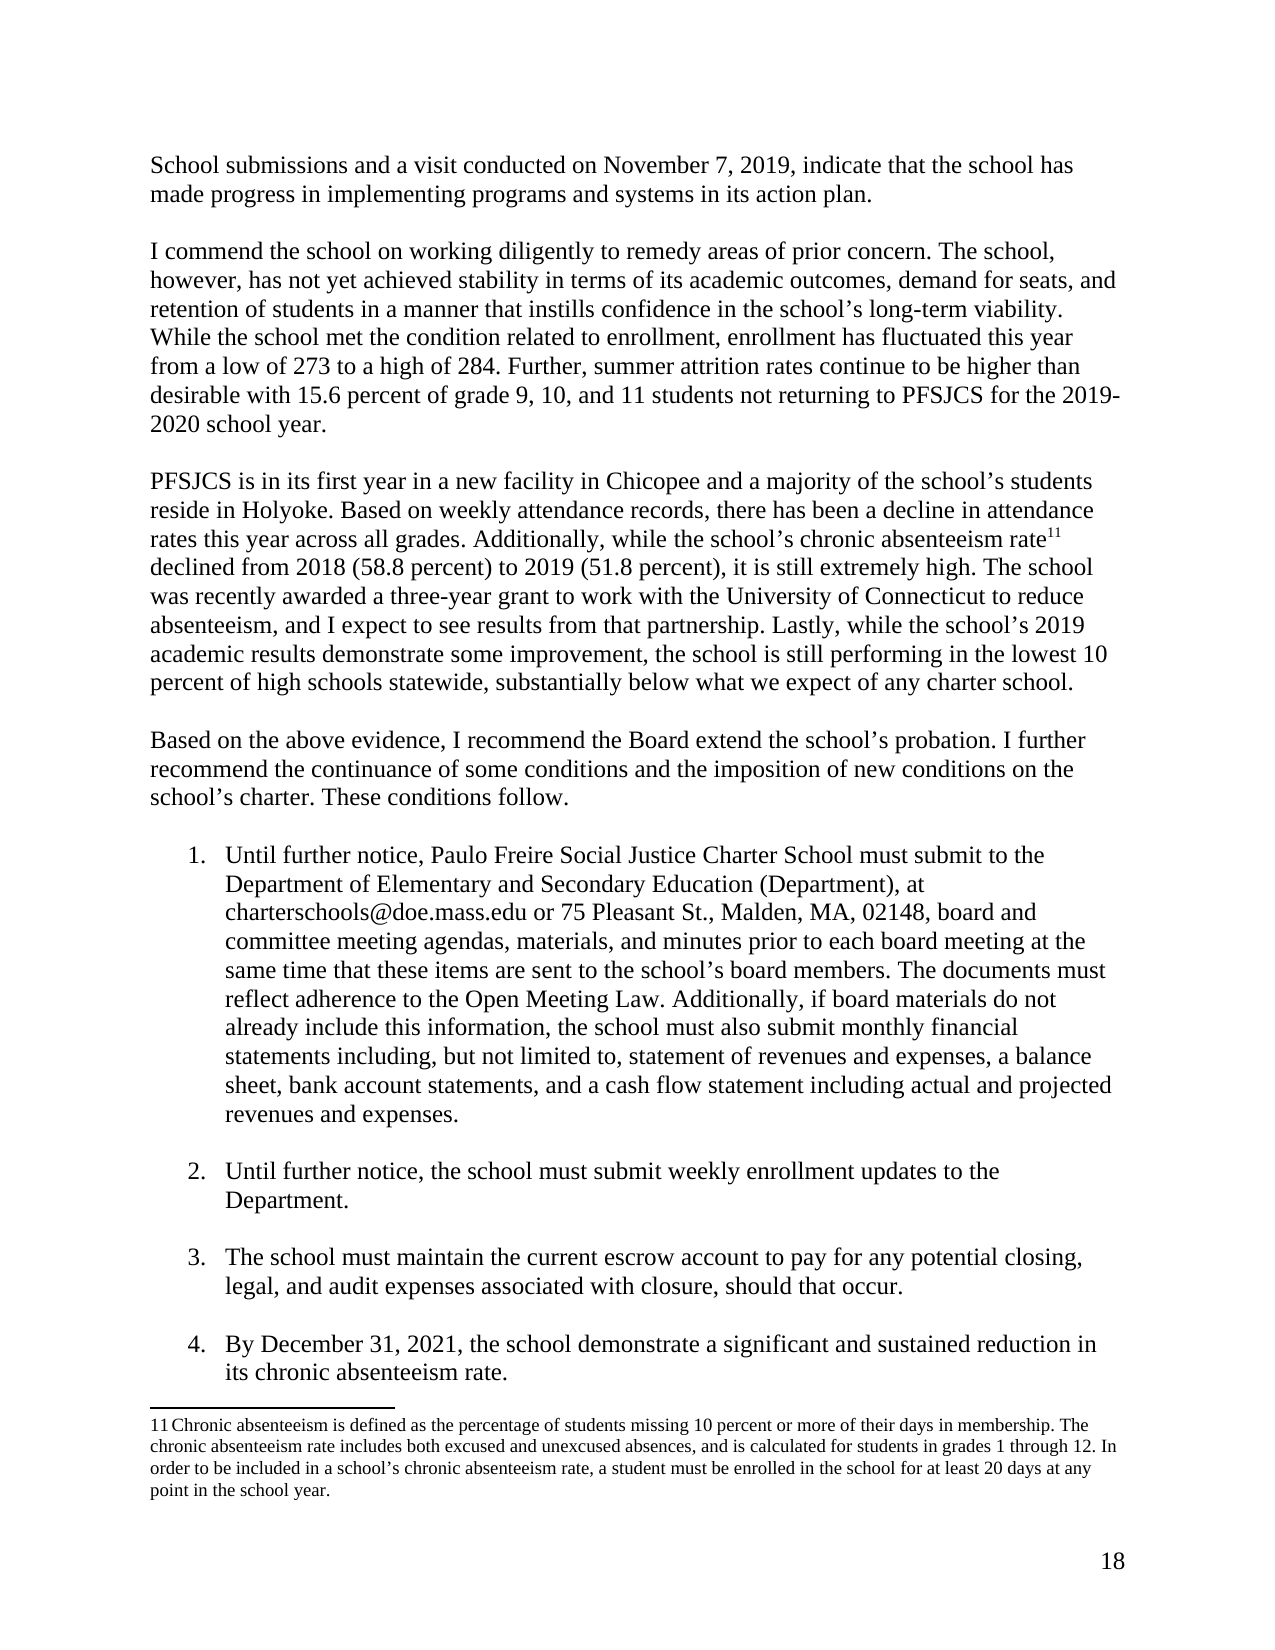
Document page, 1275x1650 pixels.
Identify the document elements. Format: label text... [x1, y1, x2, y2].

text School submissions and a visit conducted on November 7, 2019, indicate that the school has made progress in implementing programs and systems in its action plan. [150, 150, 1125, 207]
text PFSJCS is in its first year in a new facility in Chicopee and a majority of the school’s students reside in Holyoke. Based on weekly attendance records, there has been a decline in attendance rates this year across all grades. Additionally, while the school’s chronic absenteeism rate declined from 2018 (58.8 percent) to 2019 (51.8 percent), it is still extremely high. The school was recently awarded a three-year grant to work with the University of Connecticut to reduce absenteeism, and I expect to see results from that partnership. Lastly, while the school’s 2019 academic results demonstrate some improvement, the school is still performing in the lowest 10 percent of high schools statewide, substantially below what we expect of any charter school. [150, 466, 1125, 696]
list Until further notice, the school must submit weekly enrollment updates to the Department. [187, 1156, 1125, 1214]
list By December 31, 2021, the school demonstrate a significant and sustained reduction in its chronic absenteeism rate. [187, 1329, 1125, 1386]
text I commend the school on working diligently to remedy areas of prior concern. The school, however, has not yet achieved stability in terms of its academic outcomes, demand for seats, and retention of students in a manner that instills confidence in the school’s long-term viability. While the school met the condition related to enrollment, enrollment has fluctuated this year from a low of 273 to a high of 284. Further, summer attrition rates continue to be higher than desirable with 15.6 percent of grade 9, 10, and 11 students not returning to PFSJCS for the 2019-2020 school year. [150, 236, 1125, 437]
list Until further notice, Paulo Freire Social Justice Charter School must submit to the Department of Elementary and Secondary Education (Department), at charterschools@doe.mass.edu or 75 Pleasant St., Malden, MA, 02148, board and committee meeting agendas, materials, and minutes prior to each board meeting at the same time that these items are sent to the school’s board members. The documents must reflect adherence to the Open Meeting Law. Additionally, if board materials do not already include this information, the school must also submit monthly financial statements including, but not limited to, statement of revenues and expenses, a balance sheet, bank account statements, and a cash flow statement including actual and projected revenues and expenses. [187, 840, 1125, 1127]
list The school must maintain the current escrow account to pay for any potential closing, legal, and audit expenses associated with closure, should that occur. [187, 1242, 1125, 1300]
text Based on the above evidence, I recommend the Board extend the school’s probation. I further recommend the continuance of some conditions and the imposition of new conditions on the school’s charter. These conditions follow. [150, 725, 1125, 811]
